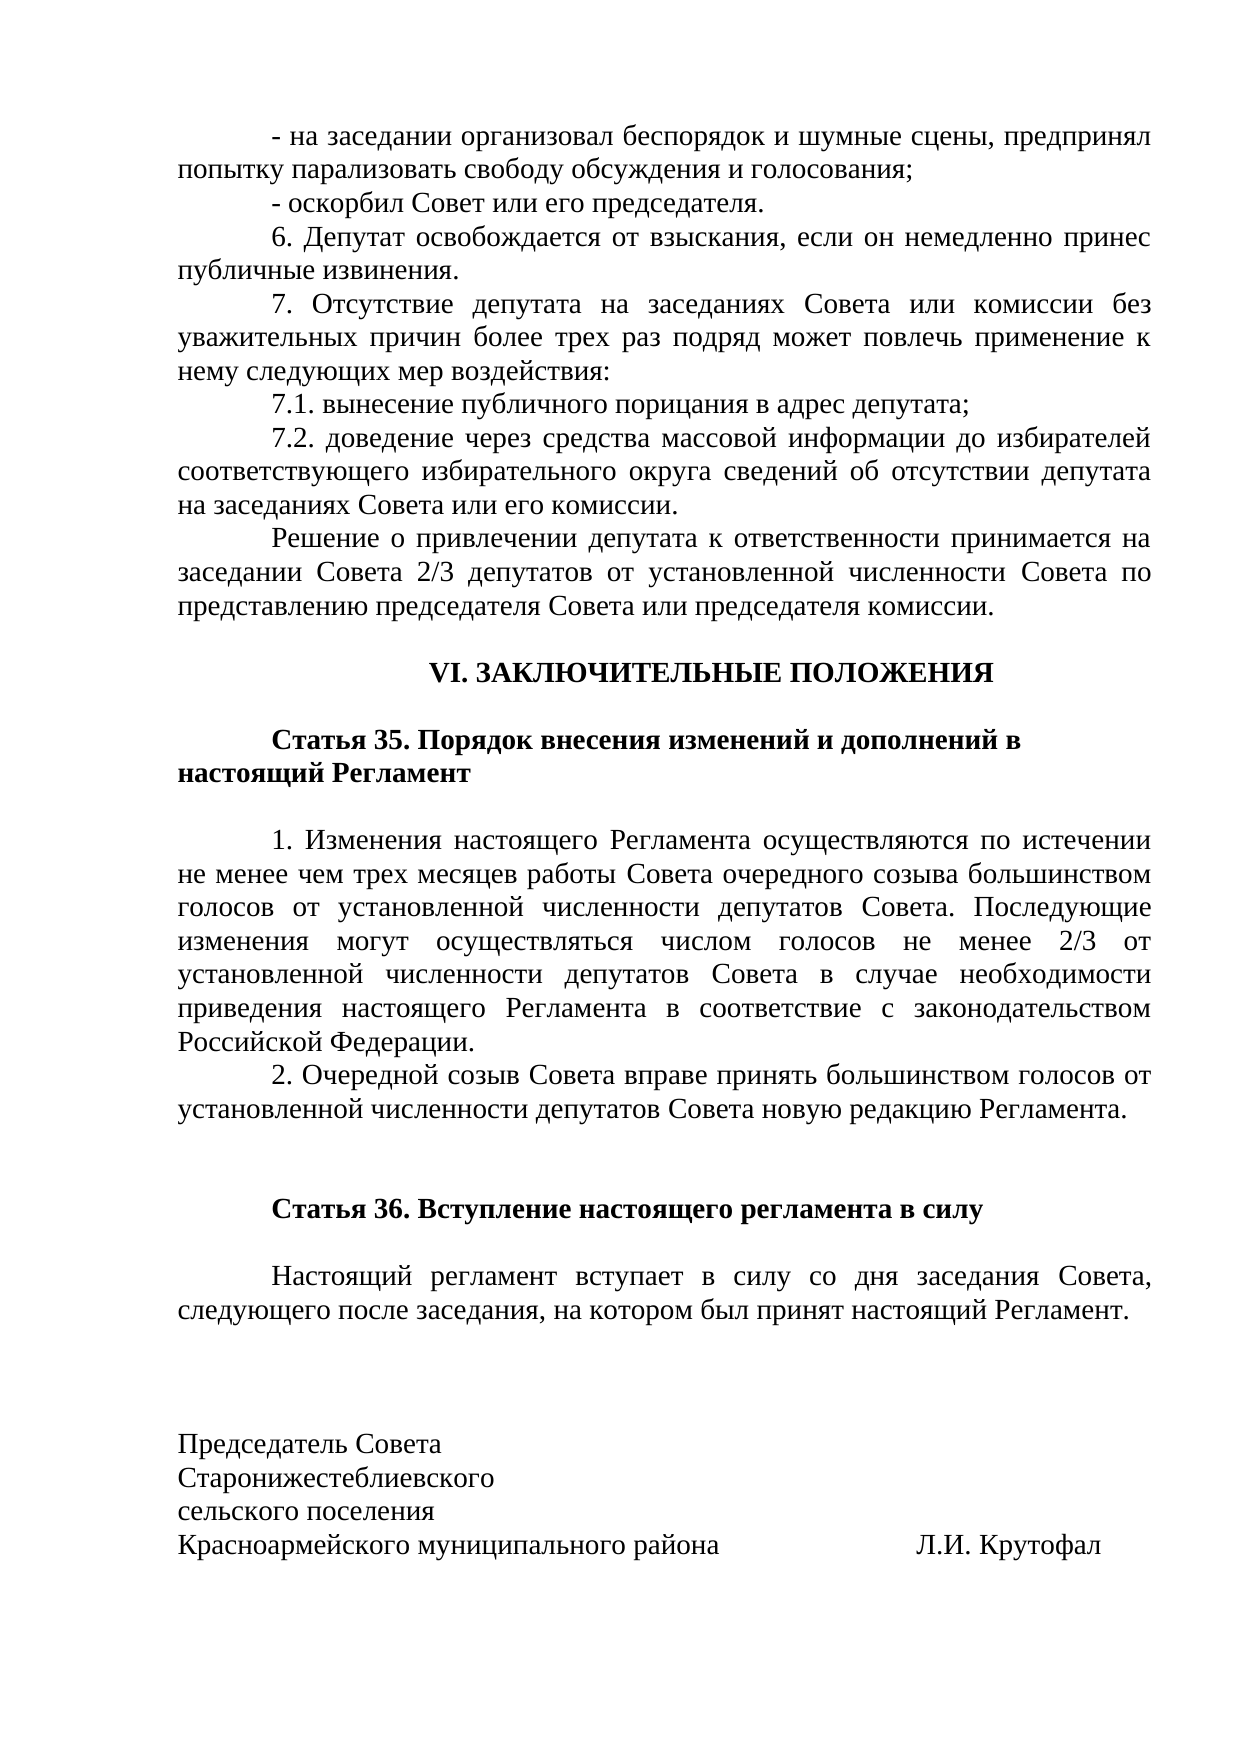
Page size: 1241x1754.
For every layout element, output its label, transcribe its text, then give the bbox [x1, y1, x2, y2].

text 7.2. доведение через средства массовой информации до избирателей соответствующего избирательного округа сведений об отсутствии депутата на заседаниях Совета или его комиссии. [177, 420, 1152, 521]
text 6. Депутат освобождается от взыскания, если он немедленно принес публичные извинения. [177, 219, 1152, 286]
text - оскорбил Совет или его председателя. [177, 185, 1152, 219]
text Председатель Совета [177, 1426, 1152, 1460]
text 7. Отсутствие депутата на заседаниях Совета или комиссии без уважительных причин более трех раз подряд может повлечь применение к нему следующих мер воздействия: [177, 286, 1152, 386]
text 7.1. вынесение публичного порицания в адрес депутата; [177, 386, 1152, 420]
text Старонижестеблиевского [177, 1460, 1152, 1493]
text VI. ЗАКЛЮЧИТЕЛЬНЫЕ ПОЛОЖЕНИЯ [177, 655, 1152, 688]
text Статья 36. Вступление настоящего регламента в силу [177, 1191, 1152, 1225]
text - на заседании организовал беспорядок и шумные сцены, предпринял попытку парализовать свободу обсуждения и голосования; [177, 118, 1152, 185]
text Решение о привлечении депутата к ответственности принимается на заседании Совета 2/3 депутатов от установленной численности Совета по представлению председателя Совета или председателя комиссии. [177, 521, 1152, 621]
text Статья 35. Порядок внесения изменений и дополнений в настоящий Регламент [177, 722, 1152, 789]
text 1. Изменения настоящего Регламента осуществляются по истечении не менее чем трех месяцев работы Совета очередного созыва большинством голосов от установленной численности депутатов Совета. Последующие изменения могут осуществляться числом голосов не менее 2/3 от установленной численности депутатов Совета в случае необходимости приведения настоящего Регламента в соответствие с законодательством Российской Федерации. [177, 822, 1152, 1057]
text Настоящий регламент вступает в силу со дня заседания Совета, следующего после заседания, на котором был принят настоящий Регламент. [177, 1258, 1152, 1326]
text Красноармейского муниципального района Л.И. Крутофал [177, 1527, 1152, 1560]
text сельского поселения [177, 1493, 1152, 1527]
text 2. Очередной созыв Совета вправе принять большинством голосов от установленной численности депутатов Совета новую редакцию Регламента. [177, 1057, 1152, 1124]
